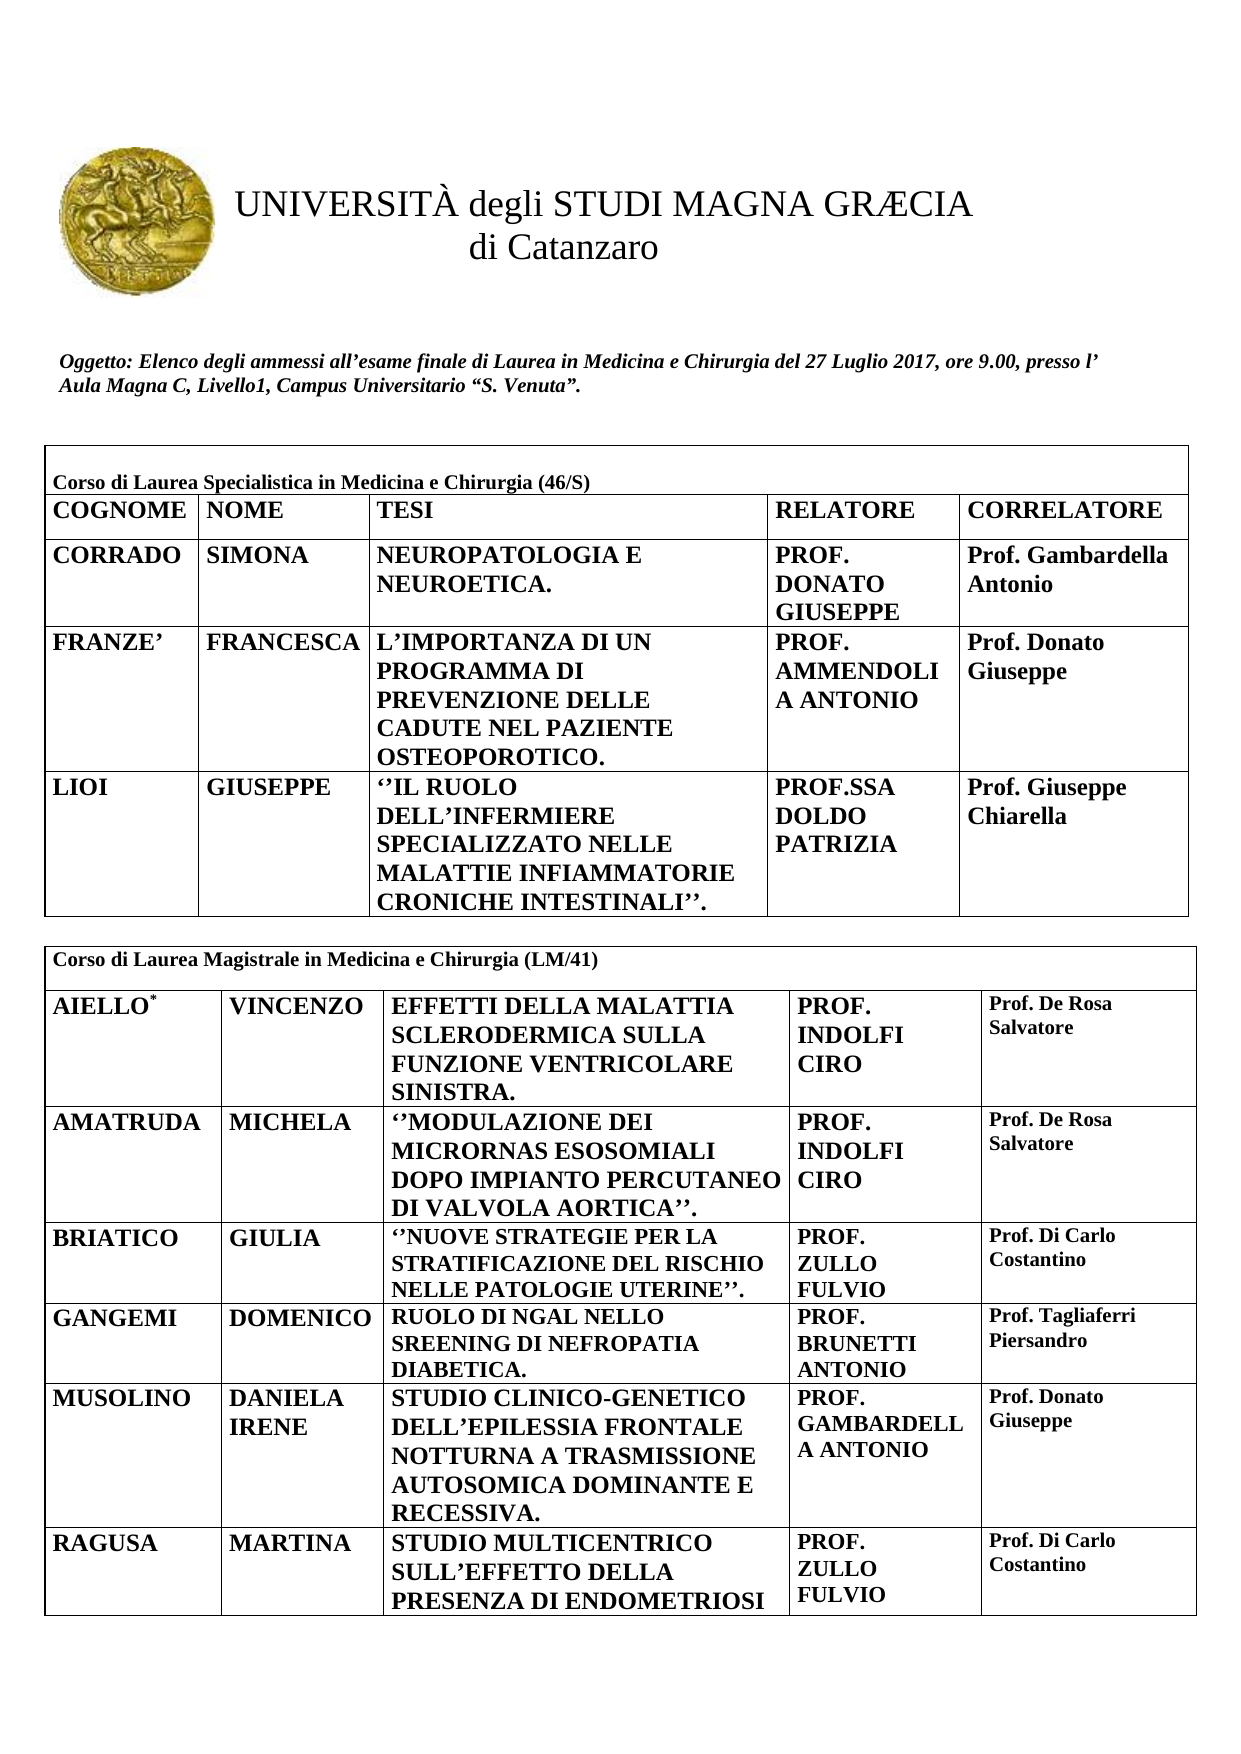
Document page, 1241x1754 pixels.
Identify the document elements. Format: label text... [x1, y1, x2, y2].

table_cell PROF. BRUNETTI ANTONIO [790, 1304, 981, 1382]
table_cell Prof. Donato Giuseppe [982, 1384, 1196, 1527]
table_cell DANIELA IRENE [222, 1384, 383, 1527]
table_cell RAGUSA [46, 1528, 221, 1614]
table_cell AMATRUDA [46, 1107, 221, 1222]
table_cell Prof. Gambardella Antonio [960, 540, 1188, 626]
text di Catanzaro [216, 224, 1122, 267]
table_cell STUDIO CLINICO-GENETICO DELL’EPILESSIA FRONTALE NOTTURNA A TRASMISSIONE AUTOSOMICA DOMINANTE E RECESSIVA. [384, 1384, 789, 1527]
table_cell PROF. DONATO GIUSEPPE [768, 540, 959, 626]
table_cell PROF. GAMBARDELLA ANTONIO [790, 1384, 981, 1527]
table_cell MARTINA [222, 1528, 383, 1614]
table_cell L’IMPORTANZA DI UN PROGRAMMA DI PREVENZIONE DELLE CADUTE NEL PAZIENTE OSTEOPOROTICO. [370, 627, 767, 771]
table_cell COGNOME [46, 495, 198, 539]
table_cell ‘’MODULAZIONE DEI MICRORNAS ESOSOMIALI DOPO IMPIANTO PERCUTANEO DI VALVOLA AORTICA’’. [384, 1107, 789, 1222]
table_cell NEUROPATOLOGIA E NEUROETICA. [370, 540, 767, 626]
table_cell CORRADO [46, 540, 198, 626]
table_cell PROF. INDOLFI CIRO [790, 1107, 981, 1222]
table_cell FRANZE’ [46, 627, 198, 771]
table_cell MUSOLINO [46, 1384, 221, 1527]
table_cell PROF.SSA DOLDO PATRIZIA [768, 772, 959, 916]
table_header Corso di Laurea Magistrale in Medicina e Chirurgia (LM/41) [46, 947, 1196, 990]
table_cell PROF. AMMENDOLIA ANTONIO [768, 627, 959, 771]
table_cell GIULIA [222, 1223, 383, 1302]
table_cell PROF. ZULLO FULVIO [790, 1528, 981, 1614]
table_cell RUOLO DI NGAL NELLO SREENING DI NEFROPATIA DIABETICA. [384, 1304, 789, 1382]
table_cell SIMONA [199, 540, 369, 626]
table_cell PROF. ZULLO FULVIO [790, 1223, 981, 1302]
table_cell VINCENZO [222, 991, 383, 1106]
table_header Corso di Laurea Specialistica in Medicina e Chirurgia (46/S) [46, 446, 1188, 494]
table_cell AIELLO* [46, 991, 221, 1106]
table_cell Prof. Tagliaferri Piersandro [982, 1304, 1196, 1382]
table_cell LIOI [46, 772, 198, 916]
table_cell Prof. De Rosa Salvatore [982, 1107, 1196, 1222]
table_cell CORRELATORE [960, 495, 1188, 539]
table_cell BRIATICO [46, 1223, 221, 1302]
table_cell RELATORE [768, 495, 959, 539]
table_cell ‘’IL RUOLO DELL’INFERMIERE SPECIALIZZATO NELLE MALATTIE INFIAMMATORIE CRONICHE INTESTINALI’’. [370, 772, 767, 916]
table_cell GIUSEPPE [199, 772, 369, 916]
picture [59, 147, 216, 299]
text Oggetto: Elenco degli ammessi all’esame finale di Laurea in Medicina e Chirurgia del 27 Luglio 2017, ore 9.00, presso l’ Aula Magna C, Livello1, Campus Universitario “S. Venuta”. [59, 349, 1122, 397]
table_cell GANGEMI [46, 1304, 221, 1382]
table_cell EFFETTI DELLA MALATTIA SCLERODERMICA SULLA FUNZIONE VENTRICOLARE SINISTRA. [384, 991, 789, 1106]
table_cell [384, 1528, 789, 1614]
table_cell TESI [370, 495, 767, 539]
table_cell NOME [199, 495, 369, 539]
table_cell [982, 1528, 1196, 1614]
table_cell Prof. Di Carlo Costantino [982, 1223, 1196, 1302]
text UNIVERSITÀ degli STUDI MAGNA GRÆCIA [216, 148, 1122, 224]
table_cell PROF. INDOLFI CIRO [790, 991, 981, 1106]
table_cell FRANCESCA [199, 627, 369, 771]
table_cell Prof. De Rosa Salvatore [982, 991, 1196, 1106]
table_cell ‘’NUOVE STRATEGIE PER LA STRATIFICAZIONE DEL RISCHIO NELLE PATOLOGIE UTERINE’’. [384, 1223, 789, 1302]
table_cell MICHELA [222, 1107, 383, 1222]
table_cell DOMENICO [222, 1304, 383, 1382]
table_cell Prof. Donato Giuseppe [960, 627, 1188, 771]
table_cell Prof. Giuseppe Chiarella [960, 772, 1188, 916]
